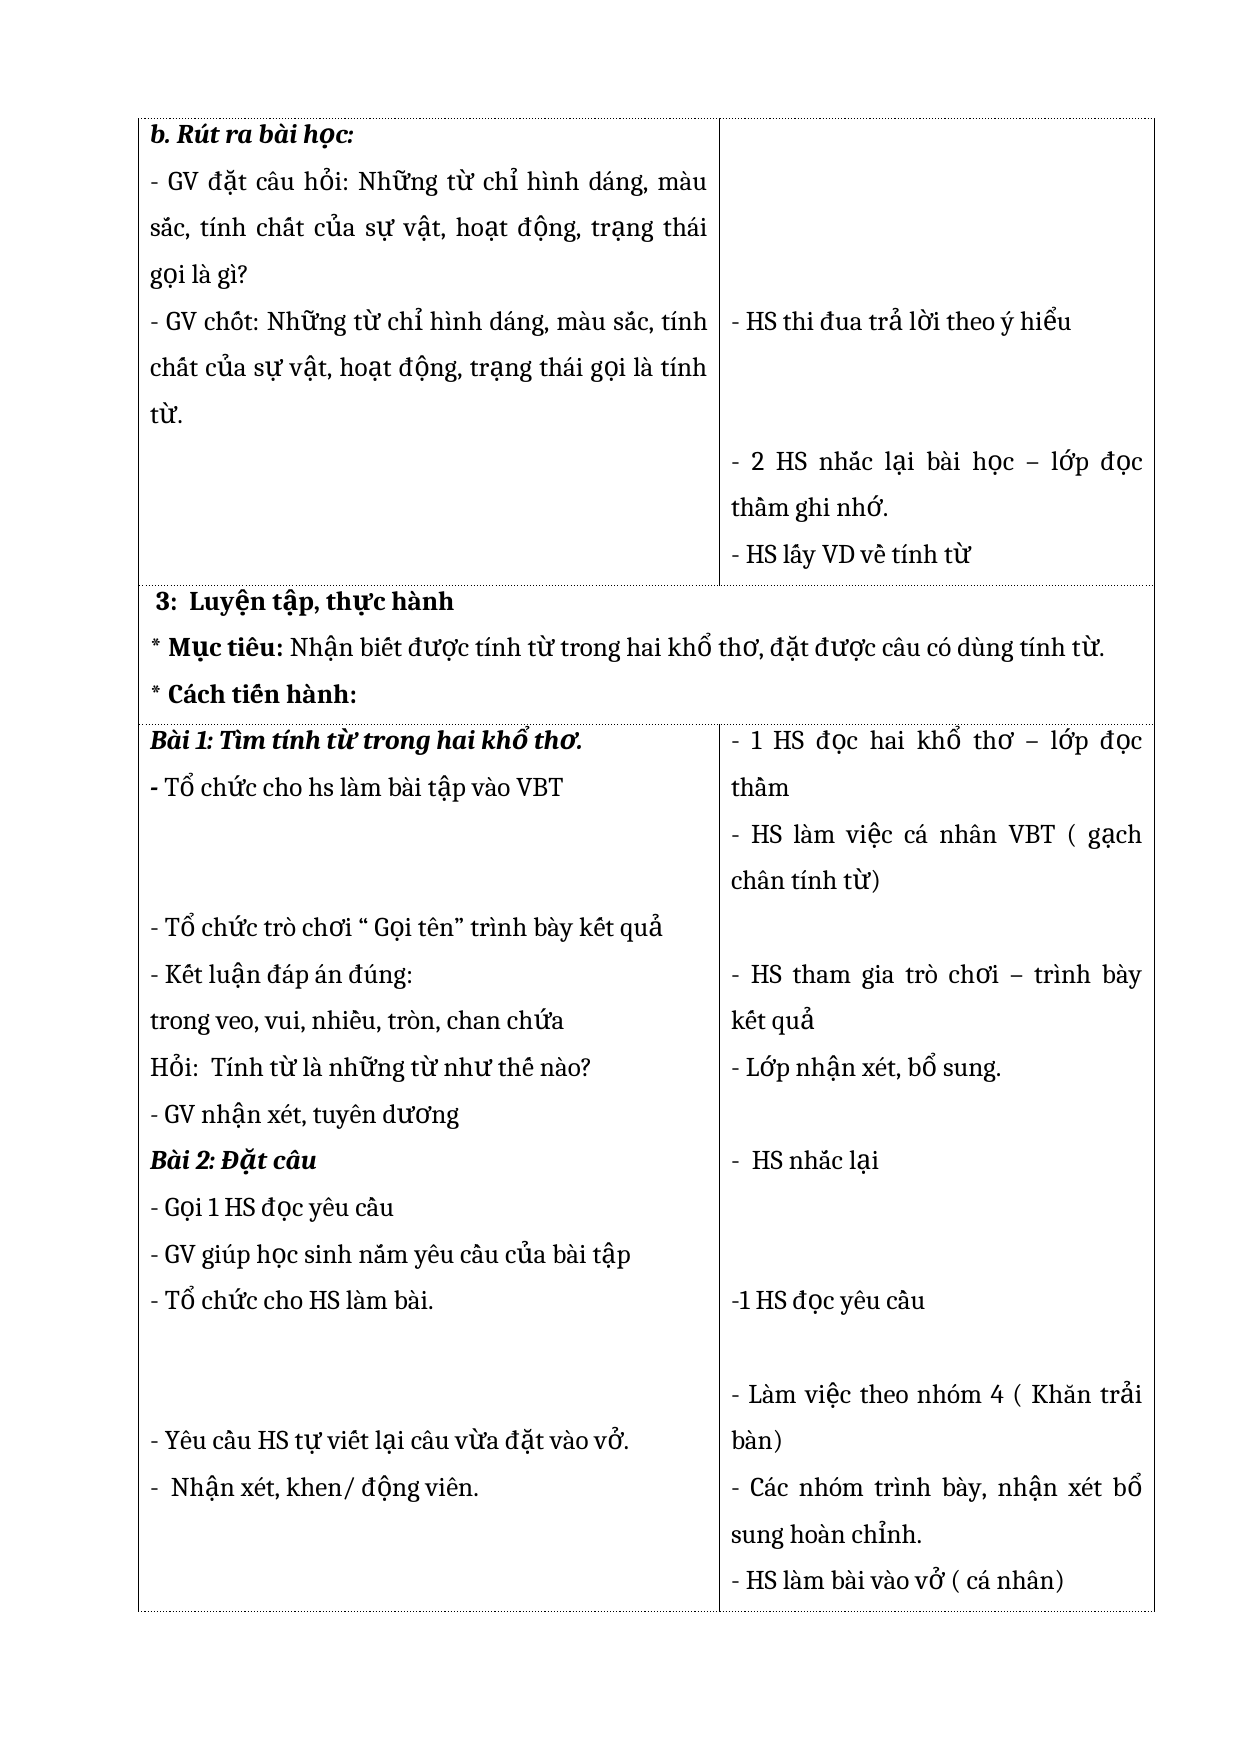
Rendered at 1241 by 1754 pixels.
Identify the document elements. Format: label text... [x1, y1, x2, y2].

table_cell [139, 118, 719, 584]
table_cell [720, 724, 1154, 1611]
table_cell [139, 724, 719, 1611]
table_cell 3: Luyện tập, thực hành * Mục tiêu: Nhận biết được tính từ trong hai khổ thơ, đặt được câu có dùng tính từ. * Cách tiến hành: [139, 585, 1154, 724]
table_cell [720, 118, 1154, 584]
